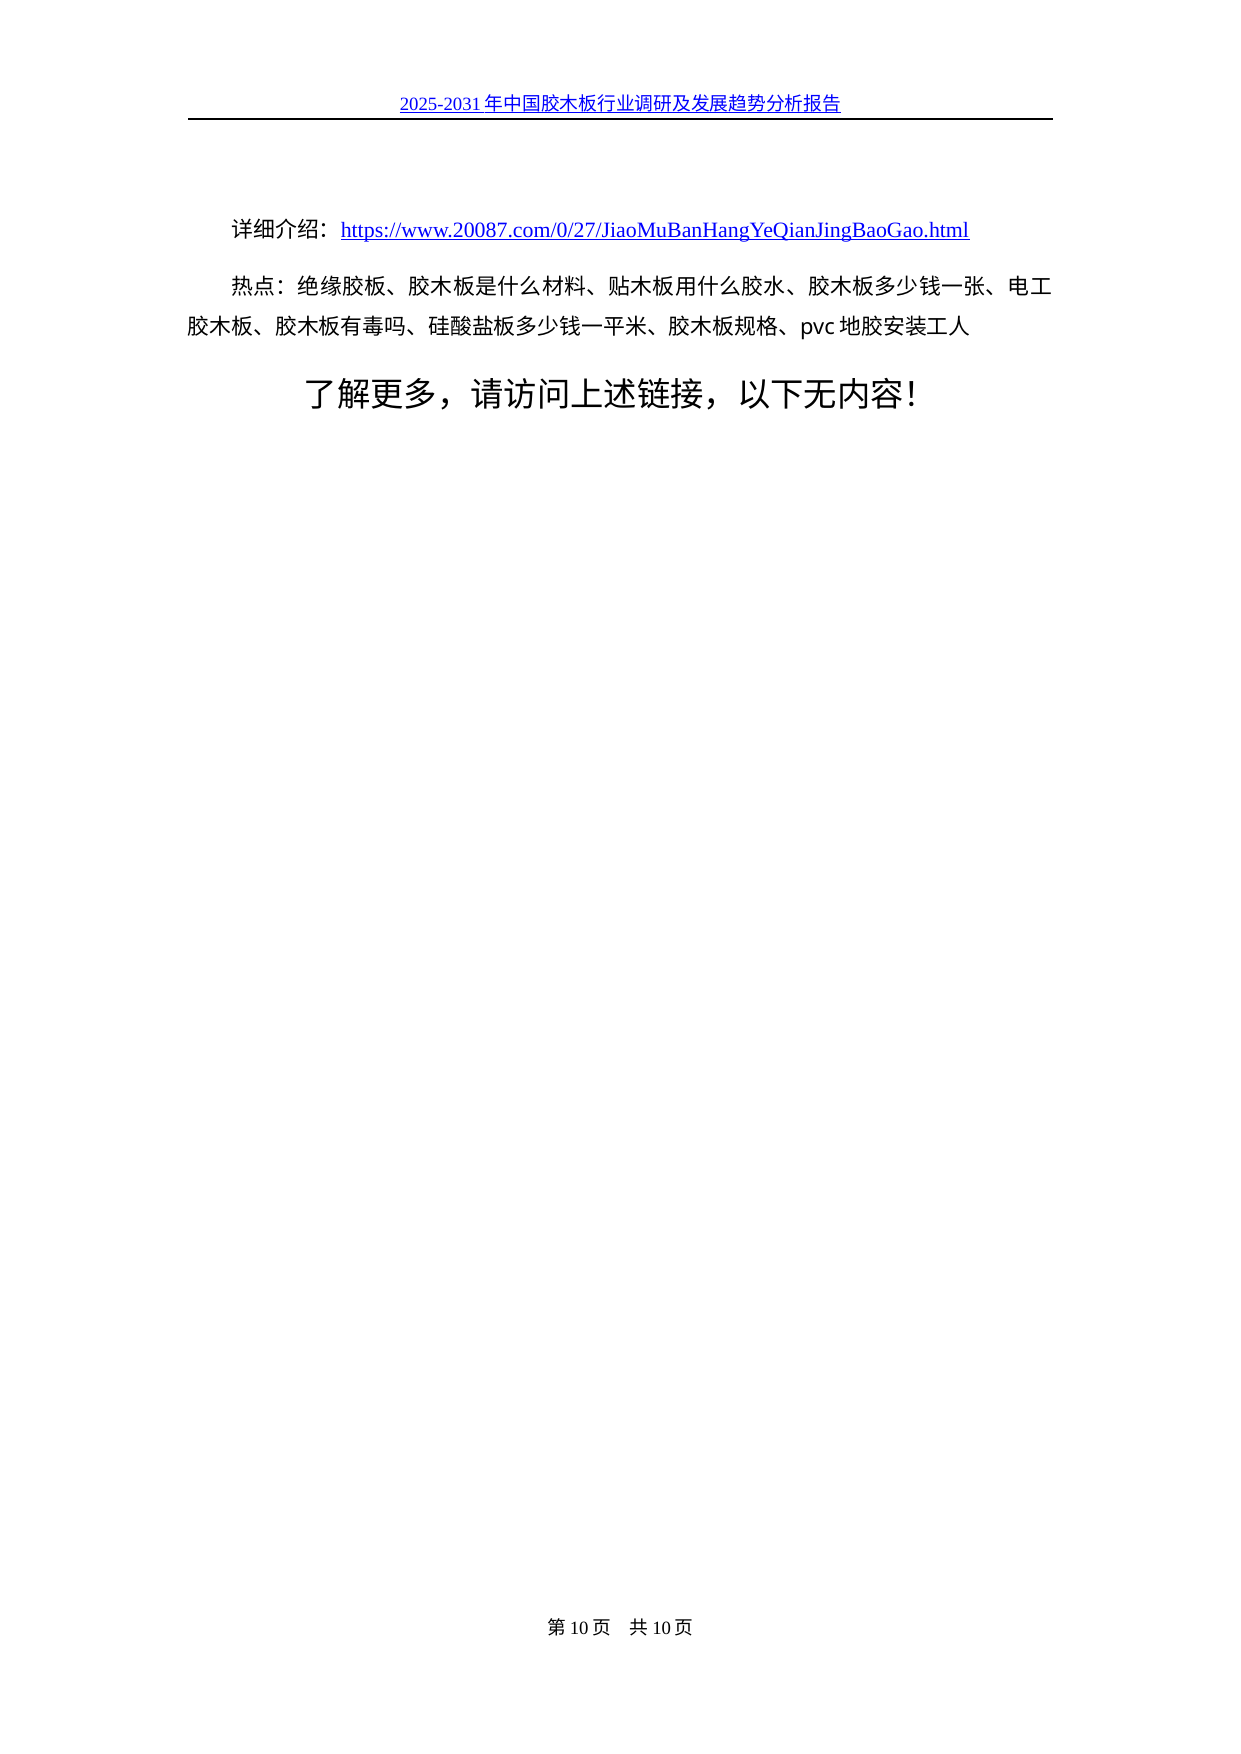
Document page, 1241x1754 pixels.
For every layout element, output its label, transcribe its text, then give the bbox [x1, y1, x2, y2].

title 了解更多，请访问上述链接，以下无内容！ [187, 359, 1053, 424]
text 详细介绍：https://www.20087.com/0/27/JiaoMuBanHangYeQianJingBaoGao.html [187, 212, 1053, 244]
text 热点：绝缘胶板、胶木板是什么材料、贴木板用什么胶水、胶木板多少钱一张、电工胶木板、胶木板有毒吗、硅酸盐板多少钱一平米、胶木板规格、pvc地胶安装工人 [187, 268, 1053, 341]
